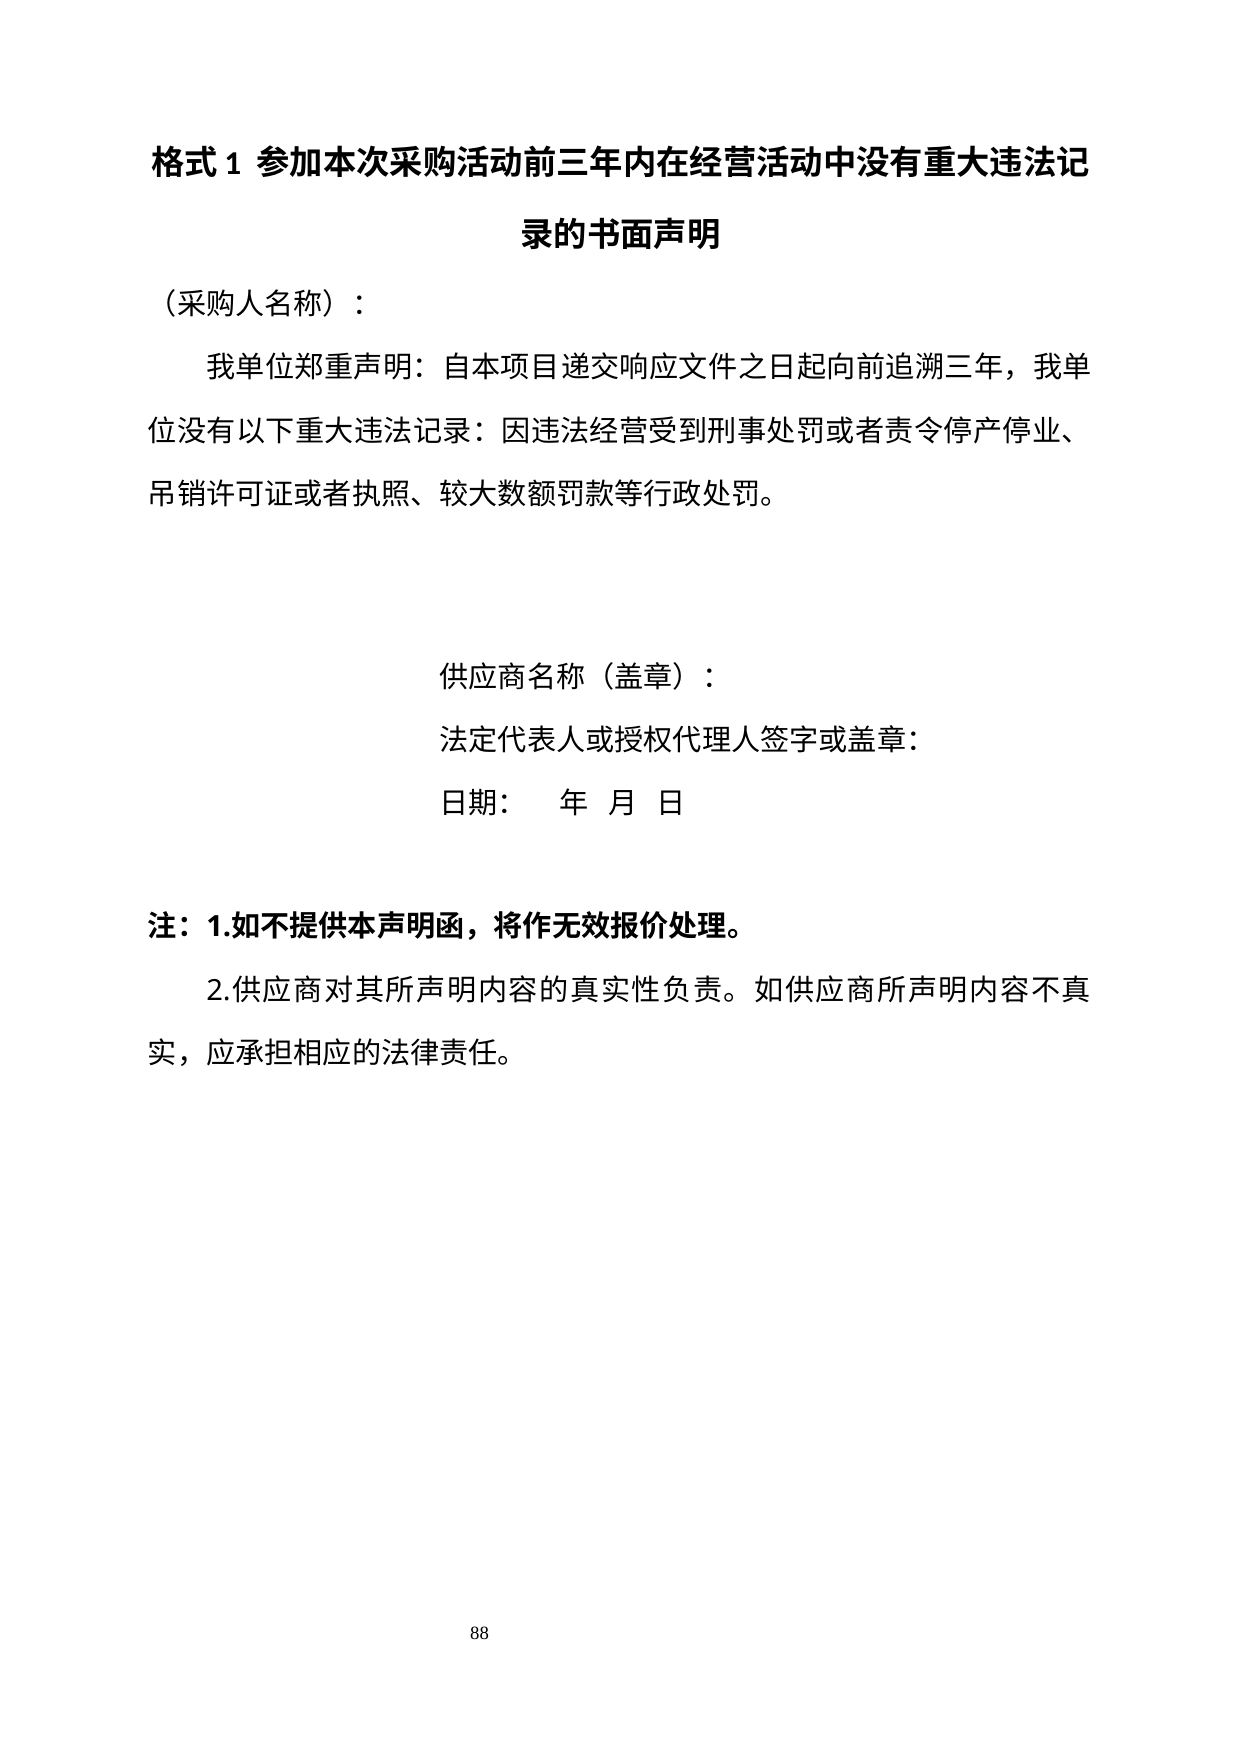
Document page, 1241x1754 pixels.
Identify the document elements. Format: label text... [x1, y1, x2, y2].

list 格式1 参加本次采购活动前三年内在经营活动中没有重大违法记录的书面声明 [148, 136, 1092, 256]
text 注：1.如不提供本声明函，将作无效报价处理。 [148, 903, 1092, 945]
text 法定代表人或授权代理人签字或盖章： [439, 717, 1092, 759]
text 日期： 年 月 日 [439, 780, 1092, 822]
text 2.供应商对其所声明内容的真实性负责。如供应商所声明内容不真实，应承担相应的法律责任。 [148, 966, 1092, 1072]
text 供应商名称（盖章）： [439, 653, 1092, 695]
text 我单位郑重声明：自本项目递交响应文件之日起向前追溯三年，我单位没有以下重大违法记录：因违法经营受到刑事处罚或者责令停产停业、吊销许可证或者执照、较大数额罚款等行政处罚。 [148, 344, 1092, 513]
text （采购人名称）： [148, 280, 1092, 323]
